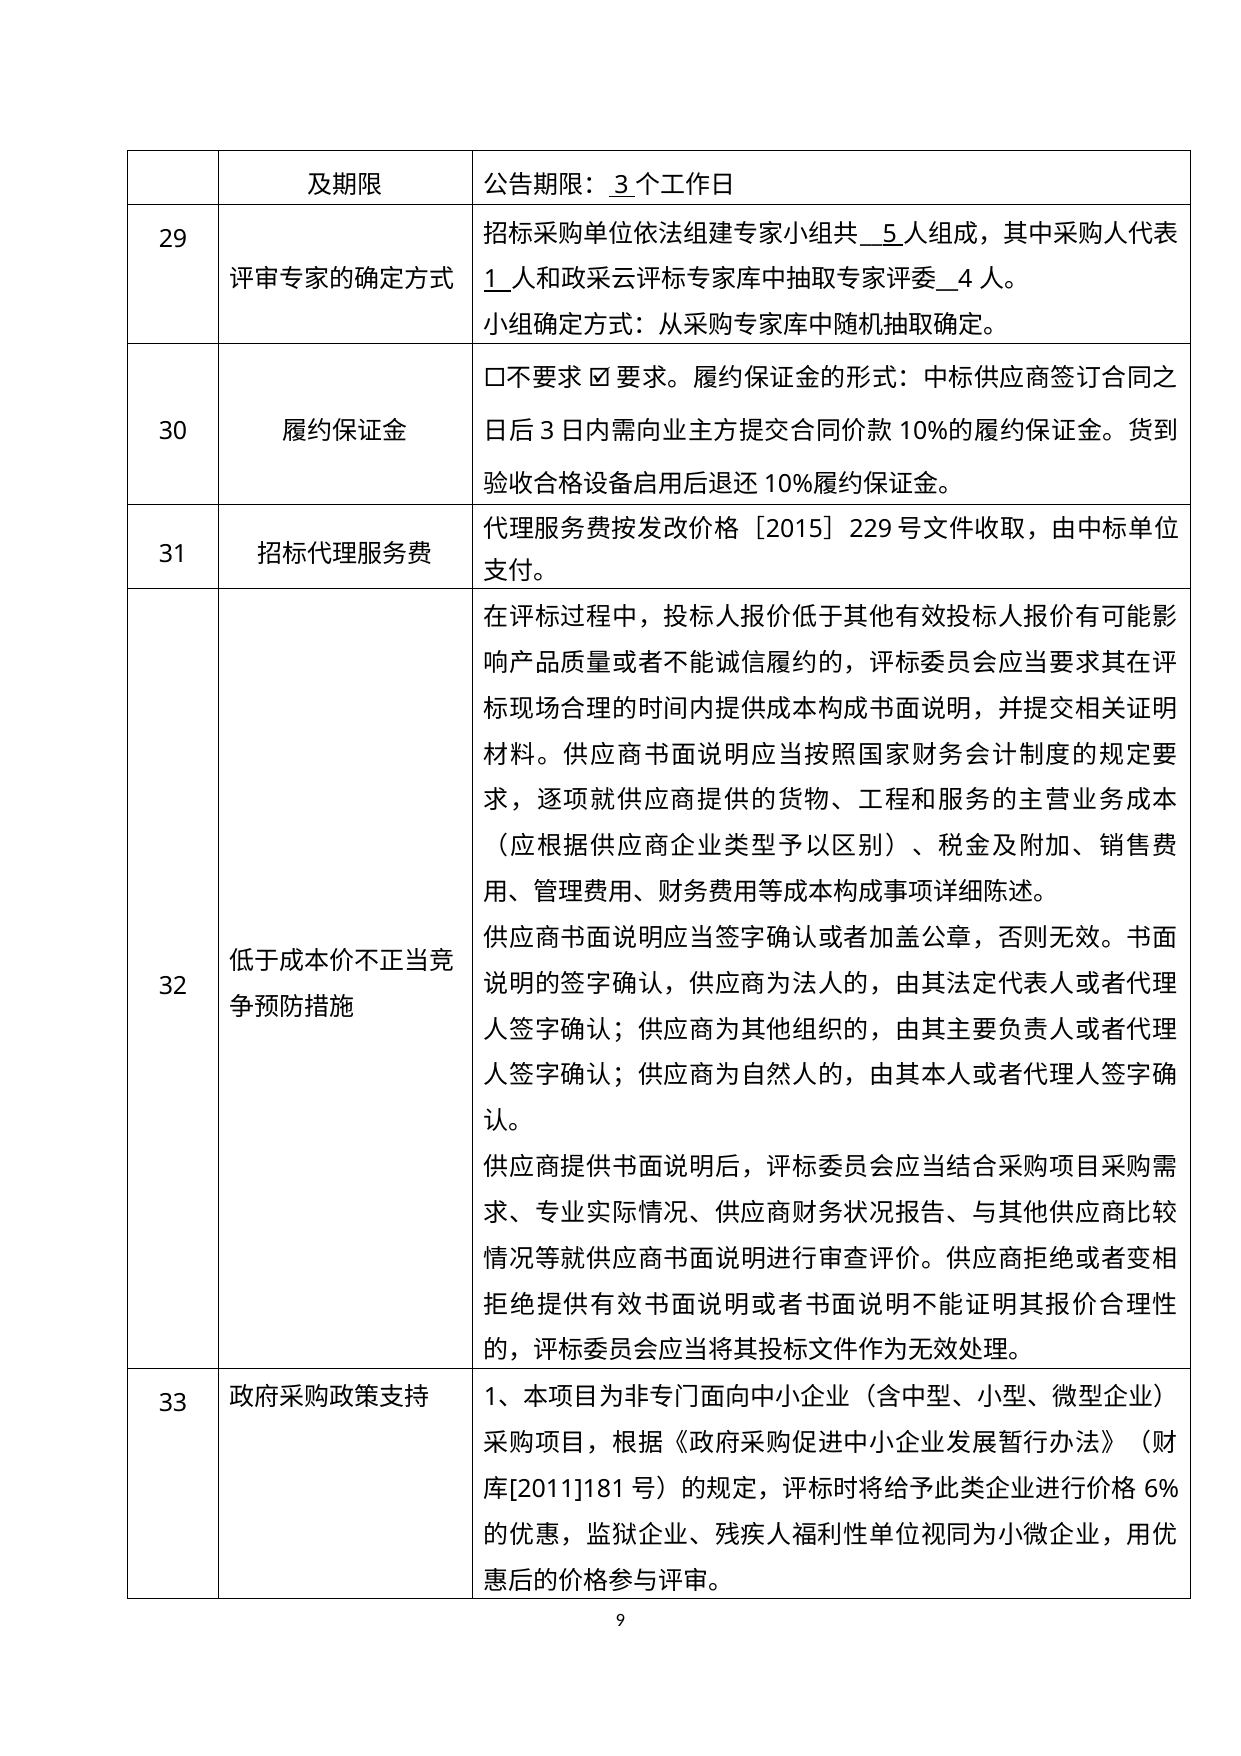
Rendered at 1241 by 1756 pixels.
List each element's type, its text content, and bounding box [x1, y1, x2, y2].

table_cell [473, 151, 1190, 204]
table_cell 招标采购单位依法组建专家小组共__5 人组成，其中采购人代表 1 人和政采云评标专家库中抽取专家评委__4 人。 小组确定方式：从采购专家库中随机抽取确定。 [473, 205, 1190, 343]
table_cell 履约保证金 [219, 344, 472, 503]
table_cell 32 [128, 589, 218, 1368]
table_cell 不要求要求。履约保证金的形式：中标供应商签订合同之日后3日内需向业主方提交合同价款10%的履约保证金。货到验收合格设备启用后退还10%履约保证金。 [473, 344, 1190, 503]
table_cell 招标代理服务费 [219, 505, 472, 588]
table_cell 33 [128, 1369, 218, 1598]
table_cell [473, 1369, 1190, 1598]
table_cell 评审专家的确定方式 [219, 205, 472, 343]
table_cell 中标候选人公告媒介及期限 [219, 151, 472, 204]
table_cell 在评标过程中，投标人报价低于其他有效投标人报价有可能影响产品质量或者不能诚信履约的，评标委员会应当要求其在评标现场合理的时间内提供成本构成书面说明，并提交相关证明材料。供应商书面说明应当按照国家财务会计制度的规定要求，逐项就供应商提供的货物、工程和服务的主营业务成本（应根据供应商企业类型予以区别）、税金及附加、销售费用、管理费用、财务费用等成本构成事项详细陈述。 供应商书面说明应当签字确认或者加盖公章，否则无效。书面说明的签字确认，供应商为法人的，由其法定代表人或者代理人签字确认；供应商为其他组织的，由其主要负责人或者代理人签字确认；供应商为自然人的，由其本人或者代理人签字确认。 供应商提供书面说明后，评标委员会应当结合采购项目采购需求、专业实际情况、供应商财务状况报告、与其他供应商比较情况等就供应商书面说明进行审查评价。供应商拒绝或者变相拒绝提供有效书面说明或者书面说明不能证明其报价合理性的，评标委员会应当将其投标文件作为无效处理。 [473, 589, 1190, 1368]
table_cell 28 [128, 151, 218, 204]
table_cell 31 [128, 505, 218, 588]
table_cell 30 [128, 344, 218, 503]
table_cell 29 [128, 205, 218, 343]
table_cell 低于成本价不正当竞争预防措施 [219, 589, 472, 1368]
table_cell 政府采购政策支持 [219, 1369, 472, 1598]
table_cell 代理服务费按发改价格［2015］229号文件收取，由中标单位支付。 [473, 505, 1190, 588]
